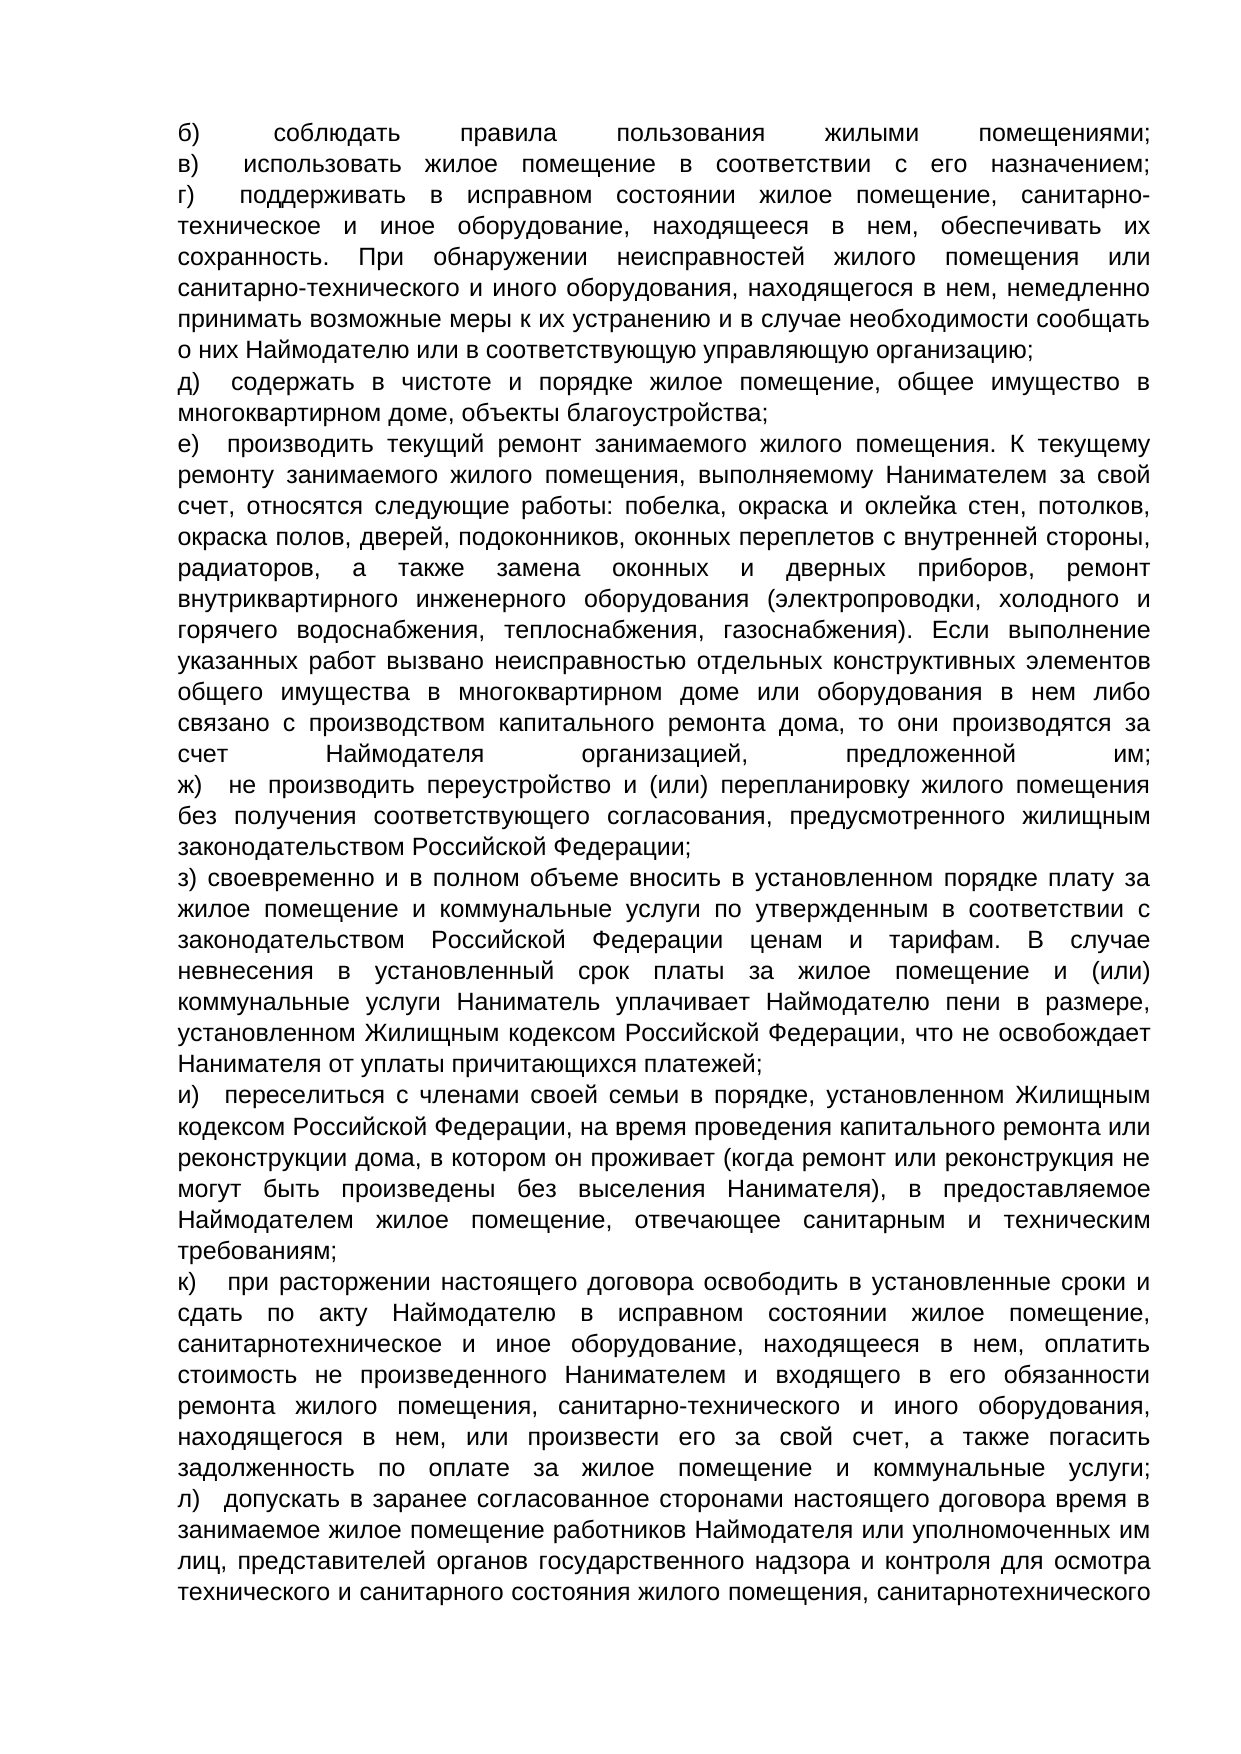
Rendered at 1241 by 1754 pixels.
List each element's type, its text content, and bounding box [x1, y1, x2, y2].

text з) своевременно и в полном объеме вносить в установленном порядке плату за жилое помещение и коммунальные услуги по утвержденным в соответствии с законодательством Российской Федерации ценам и тарифам. В случае невнесения в установленный срок платы за жилое помещение и (или) коммунальные услуги Наниматель уплачивает Наймодателю пени в размере, установленном Жилищным кодексом Российской Федерации, что не освобождает Нанимателя от уплаты причитающихся платежей; [177, 1047, 1152, 1078]
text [177, 1233, 1152, 1298]
text д) содержать в чистоте и порядке жилое помещение, общее имущество в многоквартирном доме, объекты благоустройства; [177, 395, 1152, 426]
